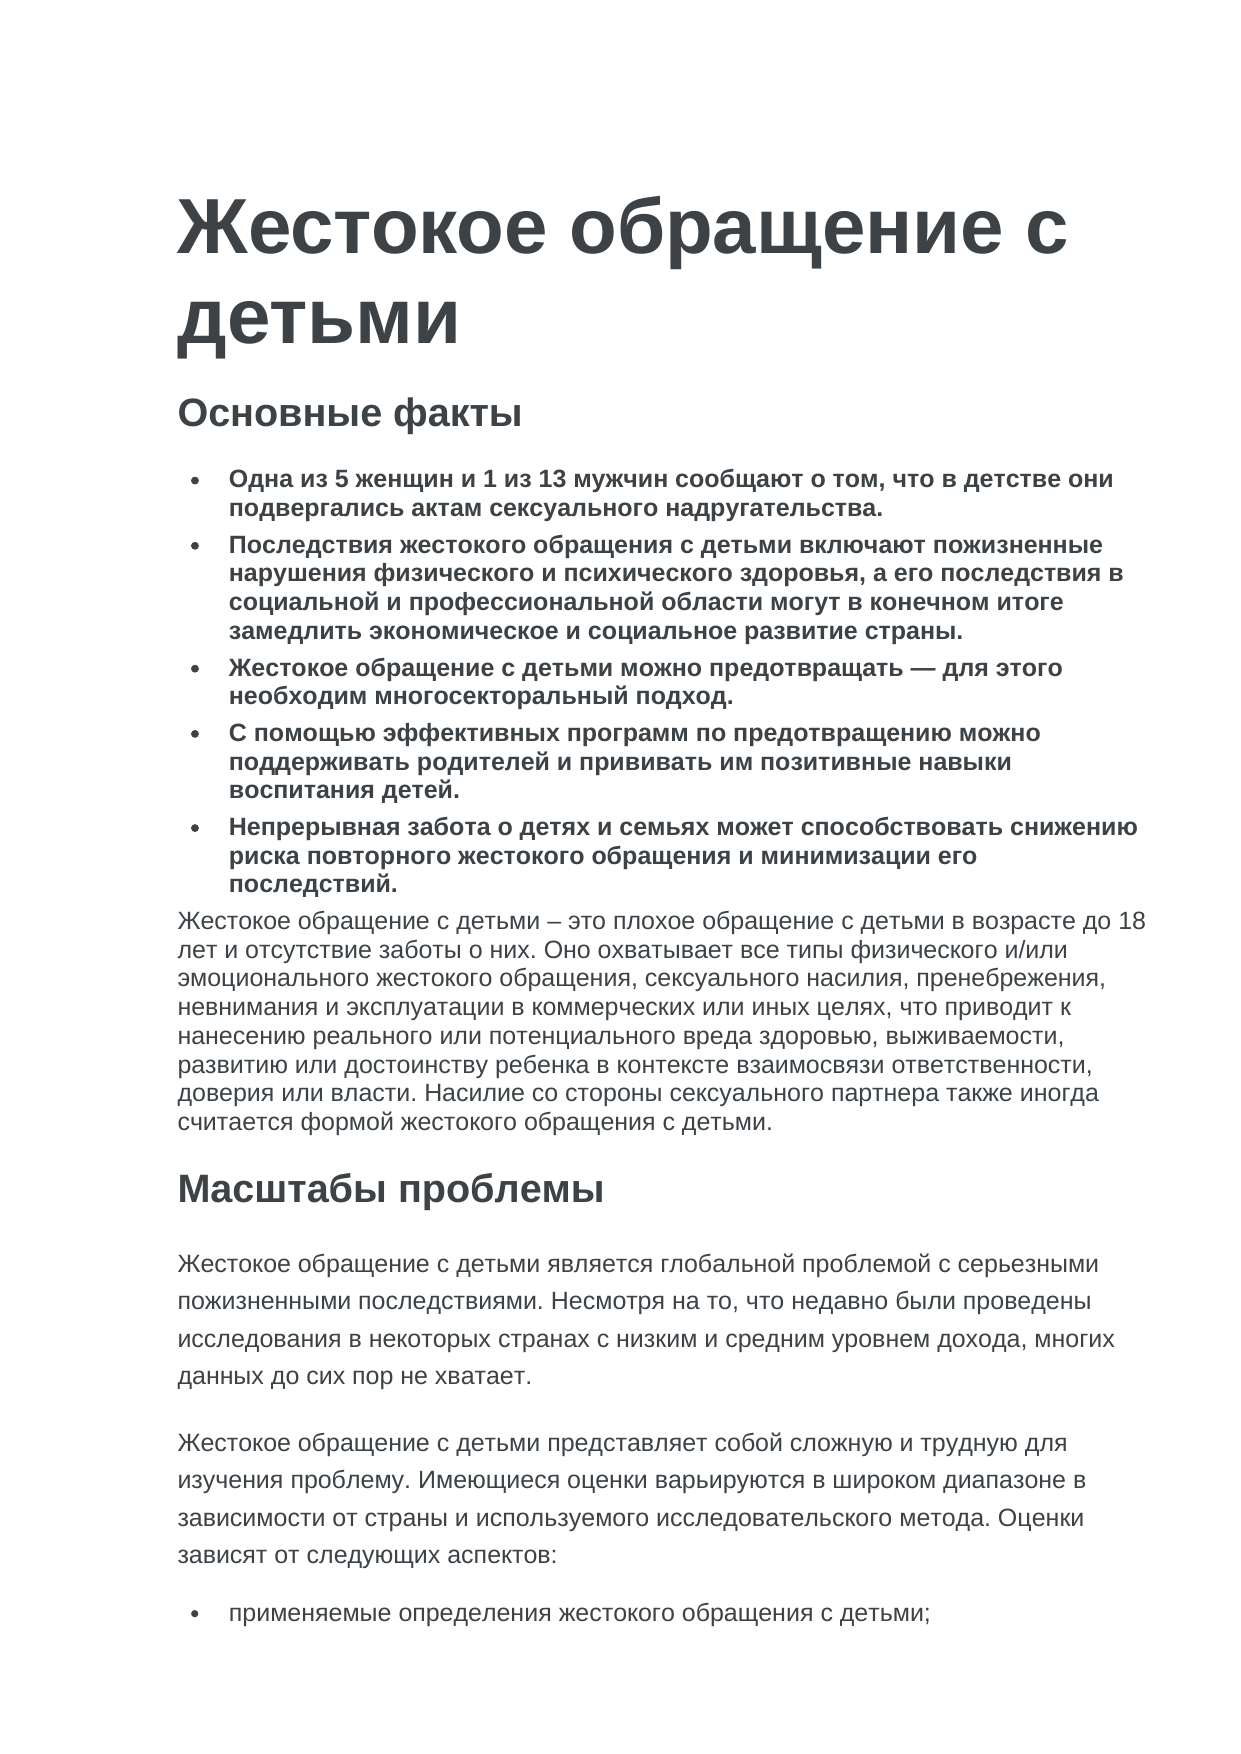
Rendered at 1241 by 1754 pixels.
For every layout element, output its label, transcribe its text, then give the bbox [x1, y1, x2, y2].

list Последствия жестокого обращения с детьми включают пожизненные нарушения физического и психического здоровья, а его последствия в социальной и профессиональной области могут в конечном итоге замедлить экономическое и социальное развитие страны. [191, 530, 1152, 645]
text Жестокое обращение с детьми [177, 181, 1152, 360]
text Жестокое обращение с детьми представляет собой сложную и трудную для изучения проблему. Имеющиеся оценки варьируются в широком диапазоне в зависимости от страны и используемого исследовательского метода. Оценки зависят от следующих аспектов: [177, 1419, 1152, 1569]
text Масштабы проблемы [177, 1165, 1152, 1211]
list Одна из 5 женщин и 1 из 13 мужчин сообщают о том, что в детстве они подвергались актам сексуального надругательства. [191, 464, 1152, 522]
list С помощью эффективных программ по предотвращению можно поддерживать родителей и прививать им позитивные навыки воспитания детей. [191, 718, 1152, 804]
list Непрерывная забота о детях и семьях может способствовать снижению риска повторного жестокого обращения и минимизации его последствий. [191, 812, 1152, 898]
text Жестокое обращение с детьми – это плохое обращение с детьми в возрасте до 18 лет и отсутствие заботы о них. Оно охватывает все типы физического и/или эмоционального жестокого обращения, сексуального насилия, пренебрежения, невнимания и эксплуатации в коммерческих или иных целях, что приводит к нанесению реального или потенциального вреда здоровью, выживаемости, развитию или достоинству ребенка в контексте взаимосвязи ответственности, доверия или власти. Насилие со стороны сексуального партнера также иногда считается формой жестокого обращения с детьми. [177, 906, 1152, 1136]
list применяемые определения жестокого обращения с детьми; [191, 1598, 1152, 1627]
text Основные факты [177, 389, 1152, 435]
list Жестокое обращение с детьми можно предотвращать — для этого необходим многосекторальный подход. [191, 652, 1152, 710]
text Жестокое обращение с детьми является глобальной проблемой с серьезными пожизненными последствиями. Несмотря на то, что недавно были проведены исследования в некоторых странах с низким и средним уровнем дохода, многих данных до сих пор не хватает. [177, 1240, 1152, 1390]
